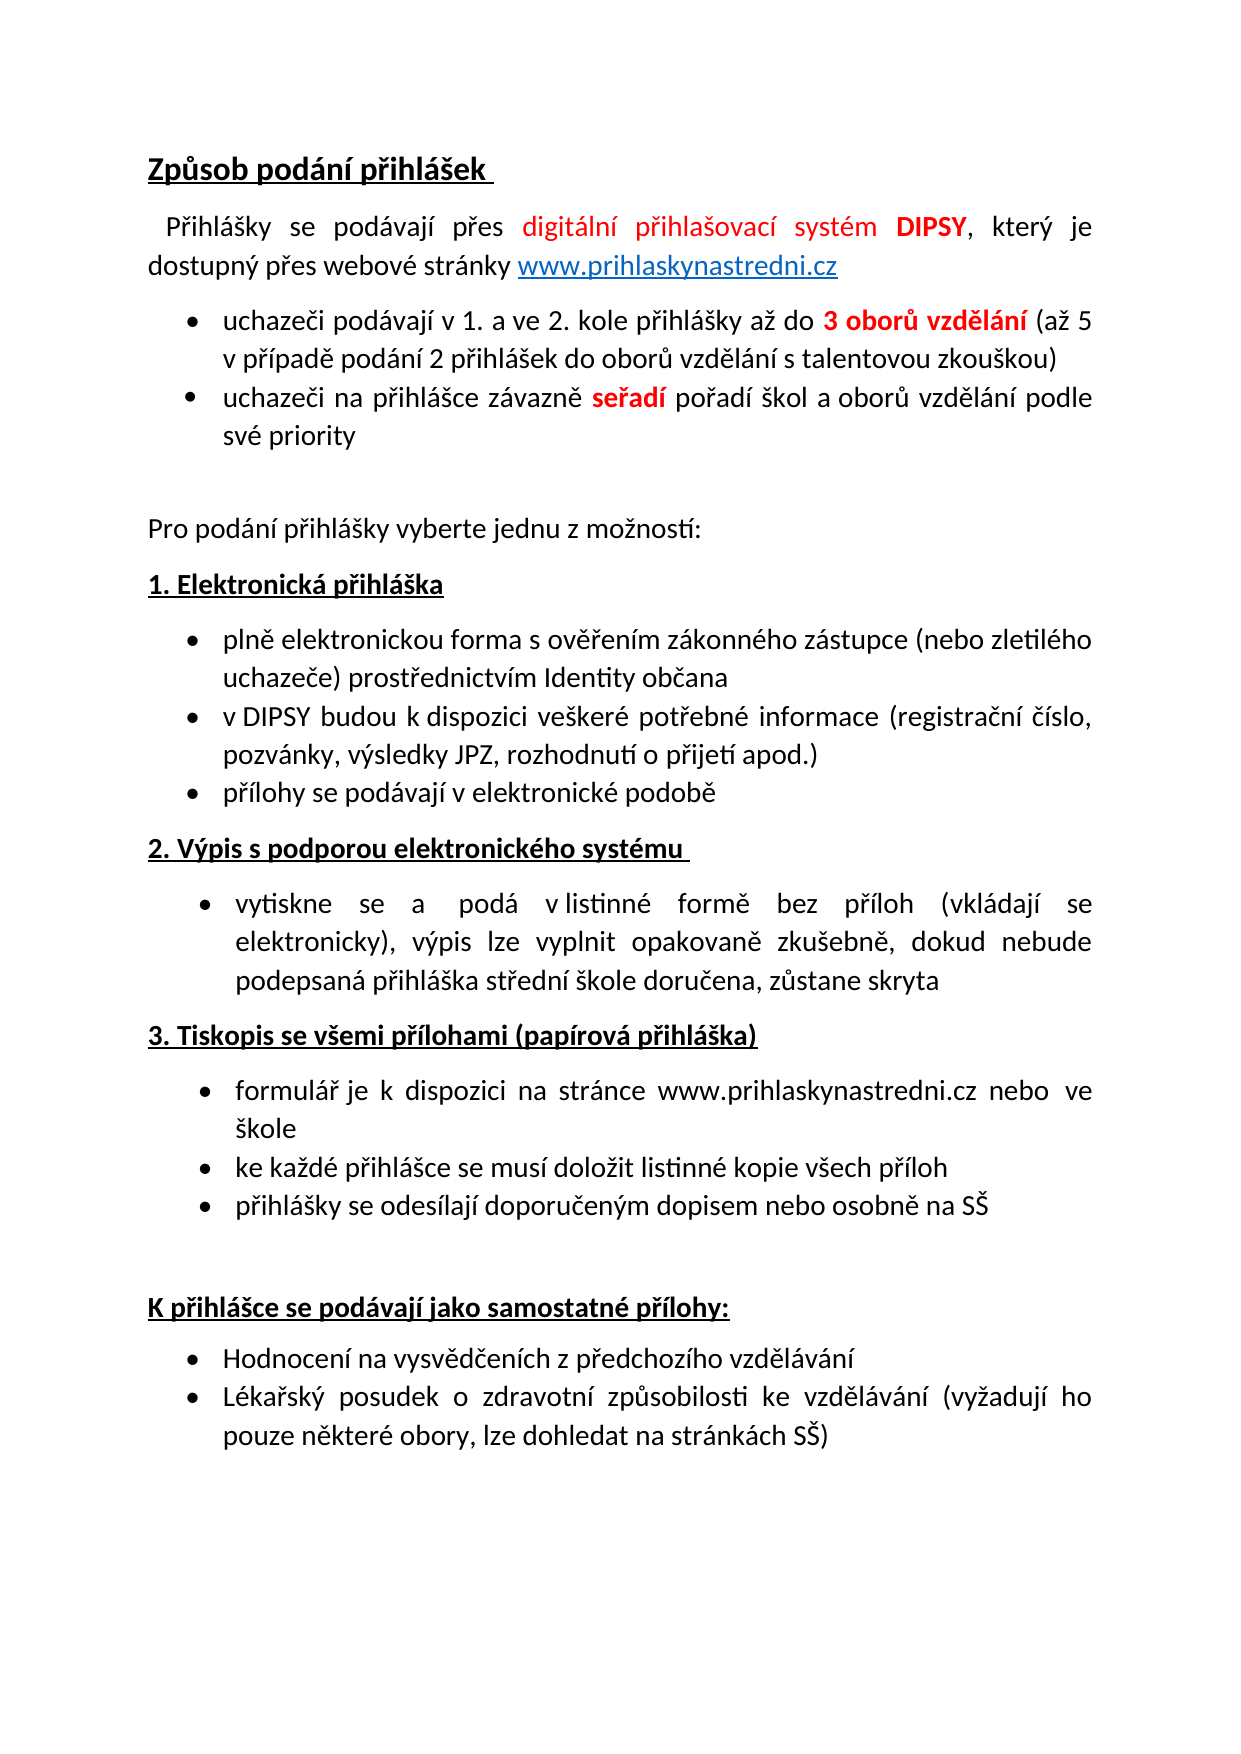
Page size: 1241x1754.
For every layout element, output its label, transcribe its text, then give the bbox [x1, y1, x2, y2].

text Způsob podání přihlášek [148, 148, 1093, 188]
list formulář je k dispozici na stránce www.prihlaskynastredni.cz nebo ve škole [198, 1072, 1093, 1146]
list plně elektronickou forma s ověřením zákonného zástupce (nebo zletilého uchazeče) prostřednictvím Identity občana [185, 621, 1093, 695]
list přílohy se podávají v elektronické podobě [185, 774, 1093, 810]
list uchazeči na přihlášce závazně seřadí pořadí škol a oborů vzdělání podle své priority [185, 379, 1093, 453]
list uchazeči podávají v 1. a ve 2. kole přihlášky až do 3 oborů vzdělání (až 5 v případě podání 2 přihlášek do oborů vzdělání s talentovou zkouškou) [185, 302, 1093, 376]
list vytiskne se a podá v listinné formě bez příloh (vkládají se elektronicky), výpis lze vyplnit opakovaně zkušebně, dokud nebude podepsaná přihláška střední škole doručena, zůstane skryta [198, 885, 1093, 997]
list ke každé přihlášce se musí doložit listinné kopie všech příloh [198, 1149, 1093, 1184]
list Hodnocení na vysvědčeních z předchozího vzdělávání [185, 1340, 1093, 1376]
text 2. Výpis s podporou elektronického systému [148, 830, 1093, 865]
text 3. Tiskopis se všemi přílohami (papírová přihláška) [148, 1017, 1093, 1052]
list Lékařský posudek o zdravotní způsobilosti ke vzdělávání (vyžadují ho pouze některé obory, lze dohledat na stránkách SŠ) [185, 1378, 1093, 1452]
list v DIPSY budou k dispozici veškeré potřebné informace (registrační číslo, pozvánky, výsledky JPZ, rozhodnutí o přijetí apod.) [185, 698, 1093, 772]
text Pro podání přihlášky vyberte jednu z možností: [148, 511, 1093, 546]
text Přihlášky se podávají přes digitální přihlašovací systém DIPSY, který je dostupný přes webové stránky www.prihlaskynastredni.cz [148, 208, 1093, 282]
text K přihlášce se podávají jako samostatné přílohy: [148, 1289, 1093, 1325]
list přihlášky se odesílají doporučeným dopisem nebo osobně na SŠ [198, 1187, 1093, 1223]
text 1. Elektronická přihláška [148, 566, 1093, 601]
